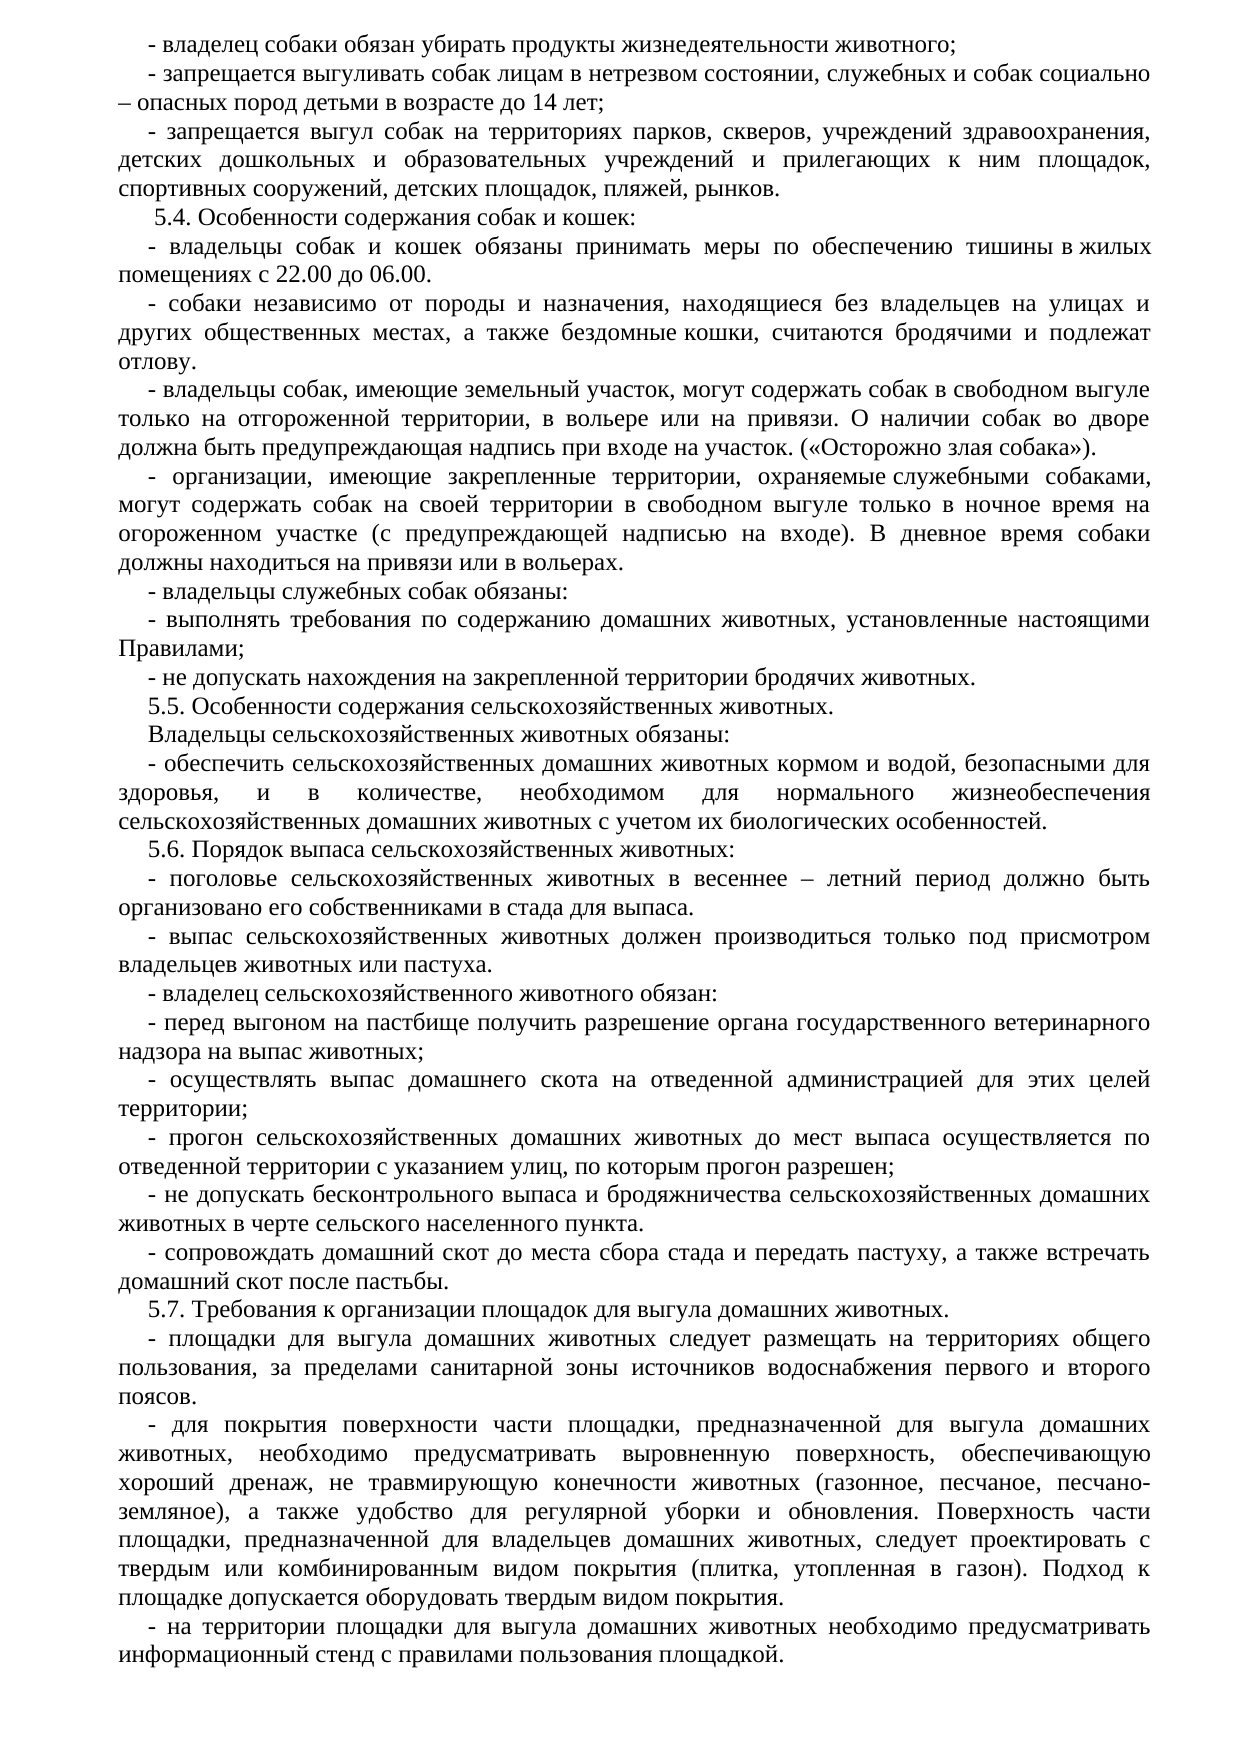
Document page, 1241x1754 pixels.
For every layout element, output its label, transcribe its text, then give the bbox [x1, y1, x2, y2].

text - собаки независимо от породы и назначения, находящиеся без владельцев на улицах и других общественных местах, а также бездомные кошки, считаются бродячими и подлежат отлову. [118, 288, 1152, 374]
text - организации, имеющие закрепленные территории, охраняемые служебными собаками, могут содержать собак на своей территории в свободном выгуле только в ночное время на огороженном участке (с предупреждающей надписью на входе). В дневное время собаки должны находиться на привязи или в вольерах. [118, 461, 1152, 576]
text 5.5. Особенности содержания сельскохозяйственных животных. [118, 691, 1152, 719]
text - сопровождать домашний скот до места сбора стада и передать пастуху, а также встречать домашний скот после пастьбы. [118, 1237, 1152, 1294]
text - запрещается выгуливать собак лицам в нетрезвом состоянии, служебных и собак социально – опасных пород детьми в возрасте до 14 лет; [118, 58, 1152, 116]
text - выполнять требования по содержанию домашних животных, установленные настоящими Правилами; [118, 604, 1152, 662]
text 5.4. Особенности содержания собак и кошек: [118, 202, 1152, 231]
text - владелец сельскохозяйственного животного обязан: [118, 978, 1152, 1007]
text - перед выгоном на пастбище получить разрешение органа государственного ветеринарного надзора на выпас животных; [118, 1007, 1152, 1064]
text - владельцы собак и кошек обязаны принимать меры по обеспечению тишины в жилых помещениях с 22.00 до 06.00. [118, 231, 1152, 288]
text - не допускать нахождения на закрепленной территории бродячих животных. [118, 662, 1152, 691]
text Владельцы сельскохозяйственных животных обязаны: [118, 719, 1152, 748]
text - на территории площадки для выгула домашних животных необходимо предусматривать информационный стенд с правилами пользования площадкой. [118, 1611, 1152, 1668]
text - площадки для выгула домашних животных следует размещать на территориях общего пользования, за пределами санитарной зоны источников водоснабжения первого и второго поясов. [118, 1323, 1152, 1409]
text - владельцы собак, имеющие земельный участок, могут содержать собак в свободном выгуле только на отгороженной территории, в вольере или на привязи. О наличии собак во дворе должна быть предупреждающая надпись при входе на участок. («Осторожно злая собака»). [118, 374, 1152, 461]
text - прогон сельскохозяйственных домашних животных до мест выпаса осуществляется по отведенной территории с указанием улиц, по которым прогон разрешен; [118, 1122, 1152, 1179]
text - не допускать бесконтрольного выпаса и бродяжничества сельскохозяйственных домашних животных в черте сельского населенного пункта. [118, 1179, 1152, 1237]
text - владелец собаки обязан убирать продукты жизнедеятельности животного; [118, 29, 1152, 58]
text 5.6. Порядок выпаса сельскохозяйственных животных: [118, 834, 1152, 863]
text - осуществлять выпас домашнего скота на отведенной администрацией для этих целей территории; [118, 1064, 1152, 1122]
text - владельцы служебных собак обязаны: [118, 576, 1152, 604]
text - для покрытия поверхности части площадки, предназначенной для выгула домашних животных, необходимо предусматривать выровненную поверхность, обеспечивающую хороший дренаж, не травмирующую конечности животных (газонное, песчаное, песчано-земляное), а также удобство для регулярной уборки и обновления. Поверхность части площадки, предназначенной для владельцев домашних животных, следует проектировать с твердым или комбинированным видом покрытия (плитка, утопленная в газон). Подход к площадке допускается оборудовать твердым видом покрытия. [118, 1409, 1152, 1611]
text 5.7. Требования к организации площадок для выгула домашних животных. [118, 1294, 1152, 1323]
text - выпас сельскохозяйственных животных должен производиться только под присмотром владельцев животных или пастуха. [118, 921, 1152, 978]
text - поголовье сельскохозяйственных животных в весеннее – летний период должно быть организовано его собственниками в стада для выпаса. [118, 863, 1152, 921]
text - обеспечить сельскохозяйственных домашних животных кормом и водой, безопасными для здоровья, и в количестве, необходимом для нормального жизнеобеспечения сельскохозяйственных домашних животных с учетом их биологических особенностей. [118, 748, 1152, 834]
text - запрещается выгул собак на территориях парков, скверов, учреждений здравоохранения, детских дошкольных и образовательных учреждений и прилегающих к ним площадок, спортивных сооружений, детских площадок, пляжей, рынков. [118, 116, 1152, 202]
